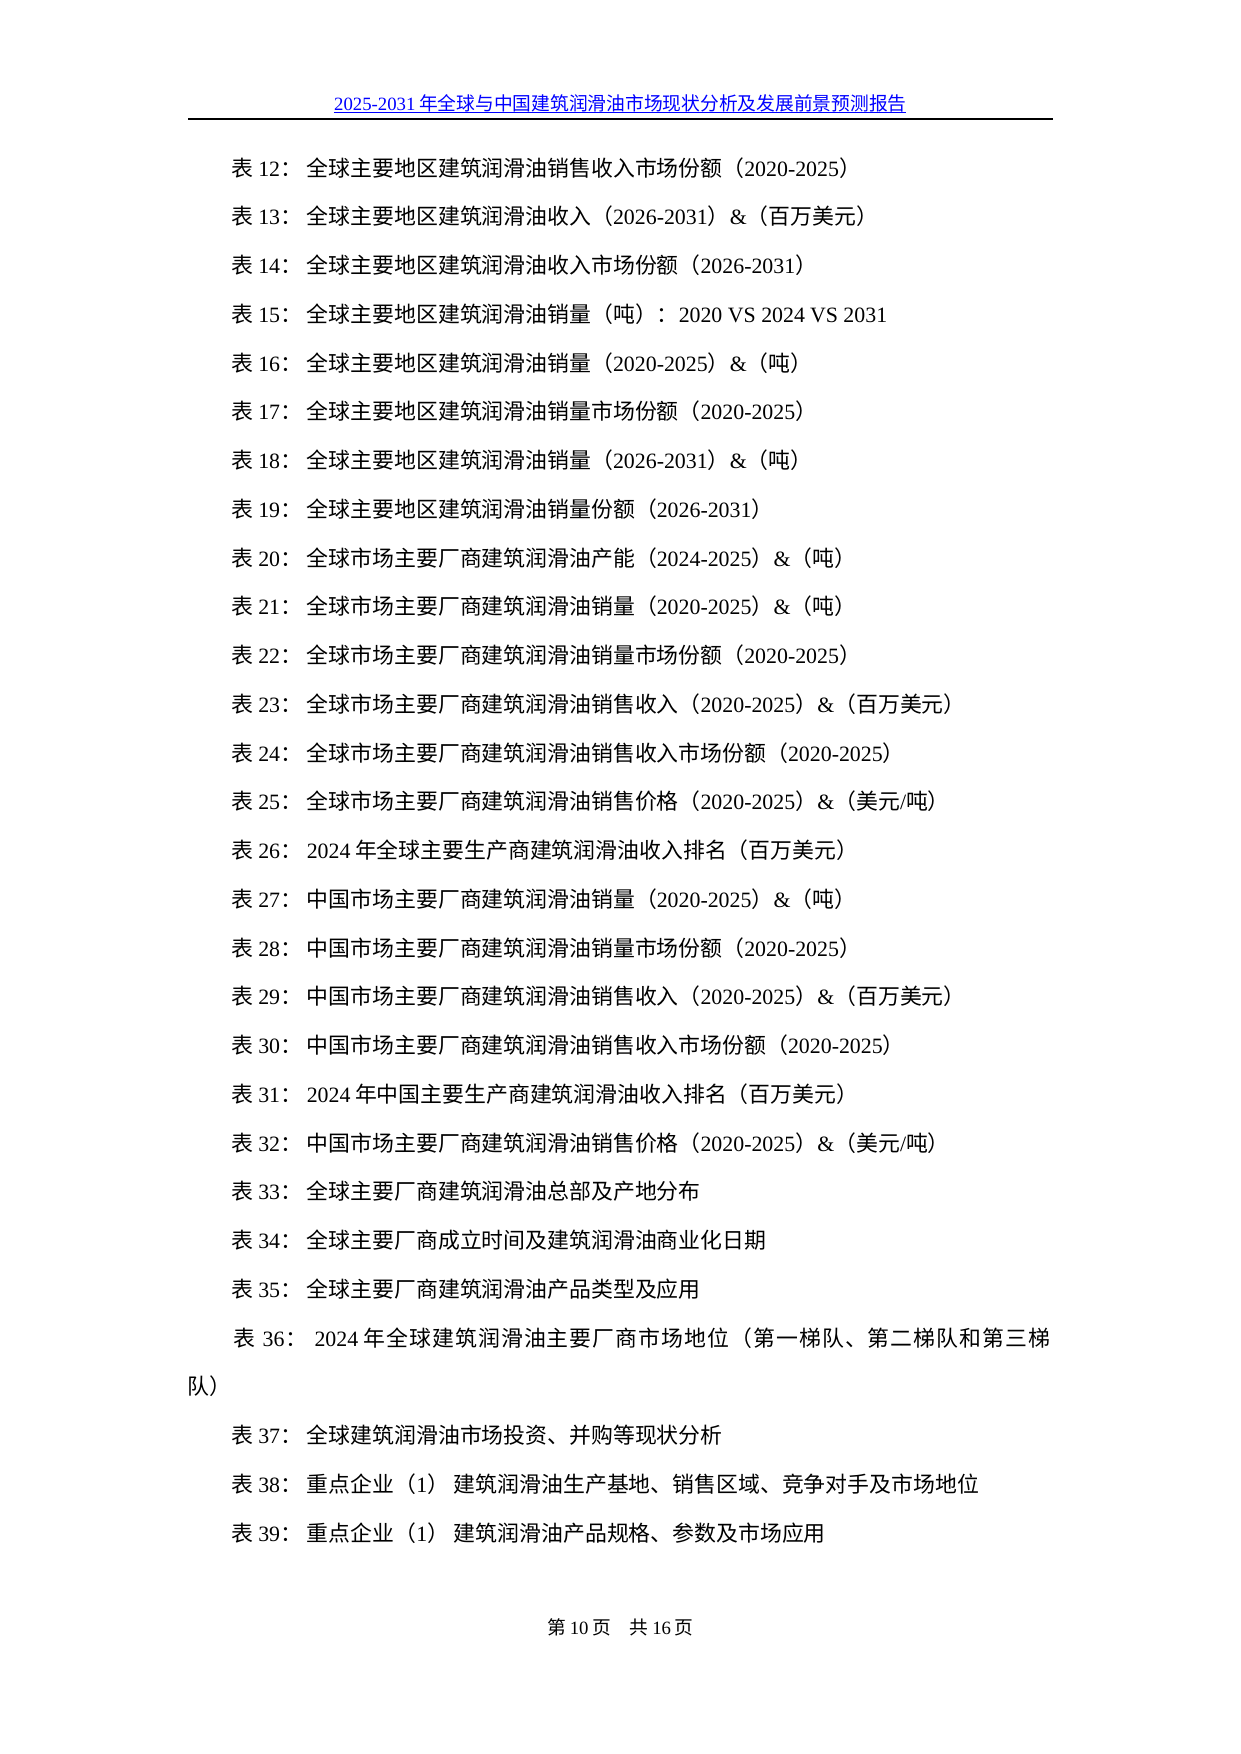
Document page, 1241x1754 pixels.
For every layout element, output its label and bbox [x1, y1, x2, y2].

text [187, 150, 1053, 1548]
